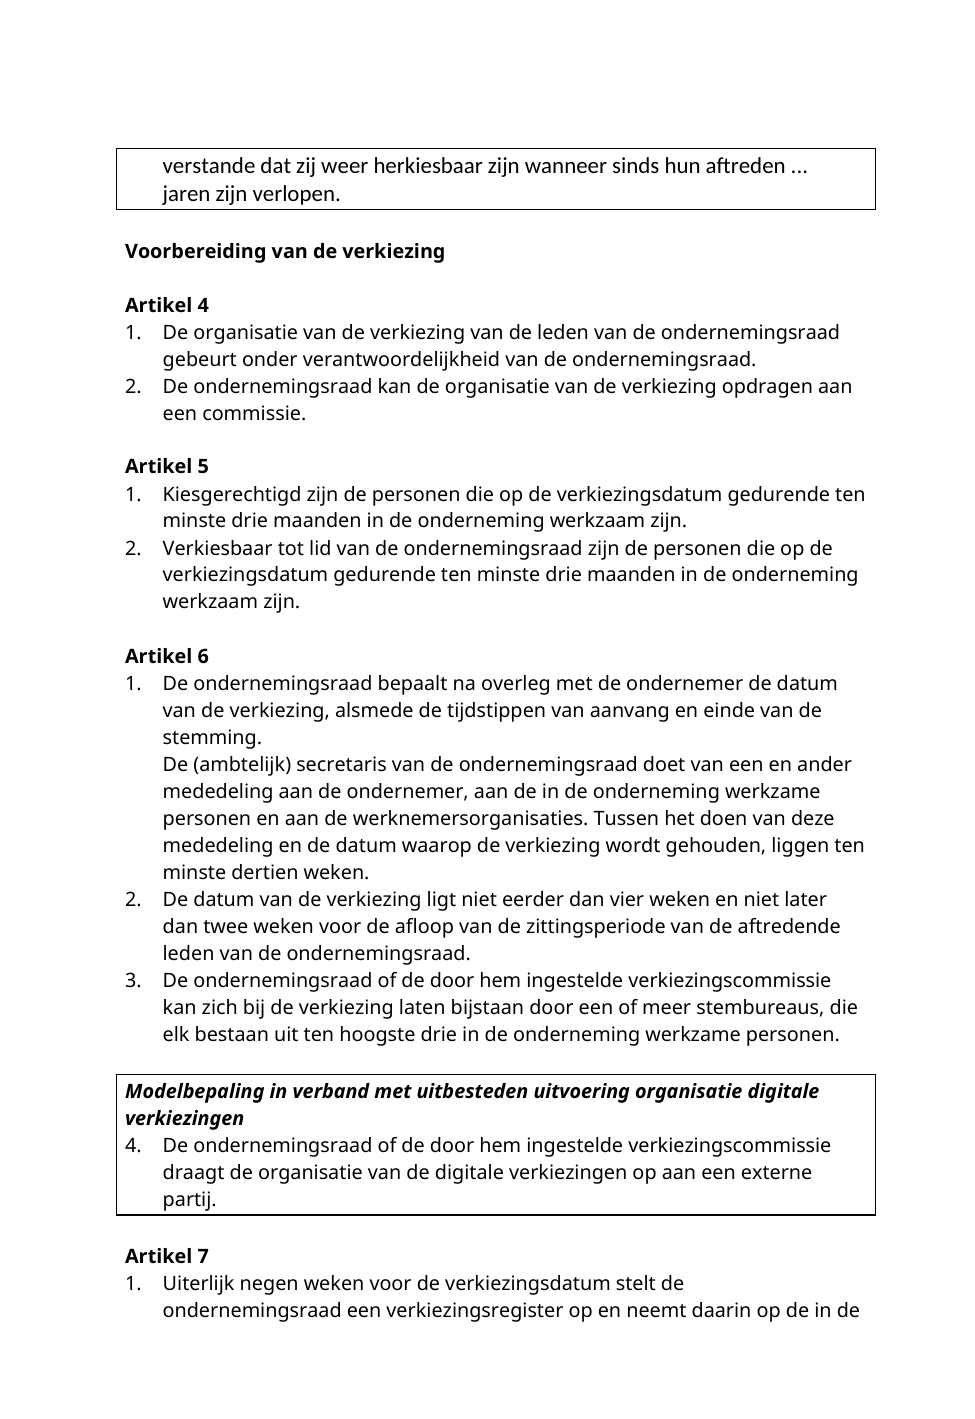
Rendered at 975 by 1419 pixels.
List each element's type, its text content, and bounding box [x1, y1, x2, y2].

text Artikel 7 [125, 1242, 867, 1269]
text De (ambtelijk) secretaris van de ondernemingsraad doet van een en ander mededeling aan de ondernemer, aan de in de onderneming werkzame personen en aan de werknemersorganisaties. Tussen het doen van deze mededeling en de datum waarop de verkiezing wordt gehouden, liggen ten minste dertien weken. [162, 751, 867, 886]
list De datum van de verkiezing ligt niet eerder dan vier weken en niet later dan twee weken voor de afloop van de zittingsperiode van de aftredende leden van de ondernemingsraad. [125, 886, 867, 966]
list Verkiesbaar tot lid van de ondernemingsraad zijn de personen die op de verkiezingsdatum gedurende ten minste drie maanden in de onderneming werkzaam zijn. [125, 534, 867, 643]
text Artikel 5 [125, 453, 867, 480]
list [125, 1269, 867, 1323]
list De organisatie van de verkiezing van de leden van de ondernemingsraad gebeurt onder verantwoordelijkheid van de ondernemingsraad. [125, 318, 867, 372]
list De ondernemingsraad bepaalt na overleg met de ondernemer de datum van de verkiezing, alsmede de tijdstippen van aanvang en einde van de stemming. [125, 670, 867, 751]
list De ondernemingsraad of de door hem ingestelde verkiezingscommissie kan zich bij de verkiezing laten bijstaan door een of meer stembureaus, die elk bestaan uit ten hoogste drie in de onderneming werkzame personen. [125, 966, 867, 1047]
list De ondernemingsraad of de door hem ingestelde verkiezingscommissie draagt de organisatie van de digitale verkiezingen op aan een externe partij. [117, 1128, 875, 1214]
text Artikel 6 [125, 643, 867, 670]
list Kiesgerechtigd zijn de personen die op de verkiezingsdatum gedurende ten minste drie maanden in de onderneming werkzaam zijn. [125, 480, 867, 534]
text Voorbereiding van de verkiezing [125, 237, 867, 264]
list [117, 149, 875, 209]
text Modelbepaling in verband met uitbesteden uitvoering organisatie digitale verkiezingen [117, 1075, 875, 1128]
list De ondernemingsraad kan de organisatie van de verkiezing opdragen aan een commissie. [125, 372, 867, 426]
text Artikel 4 [125, 291, 867, 318]
